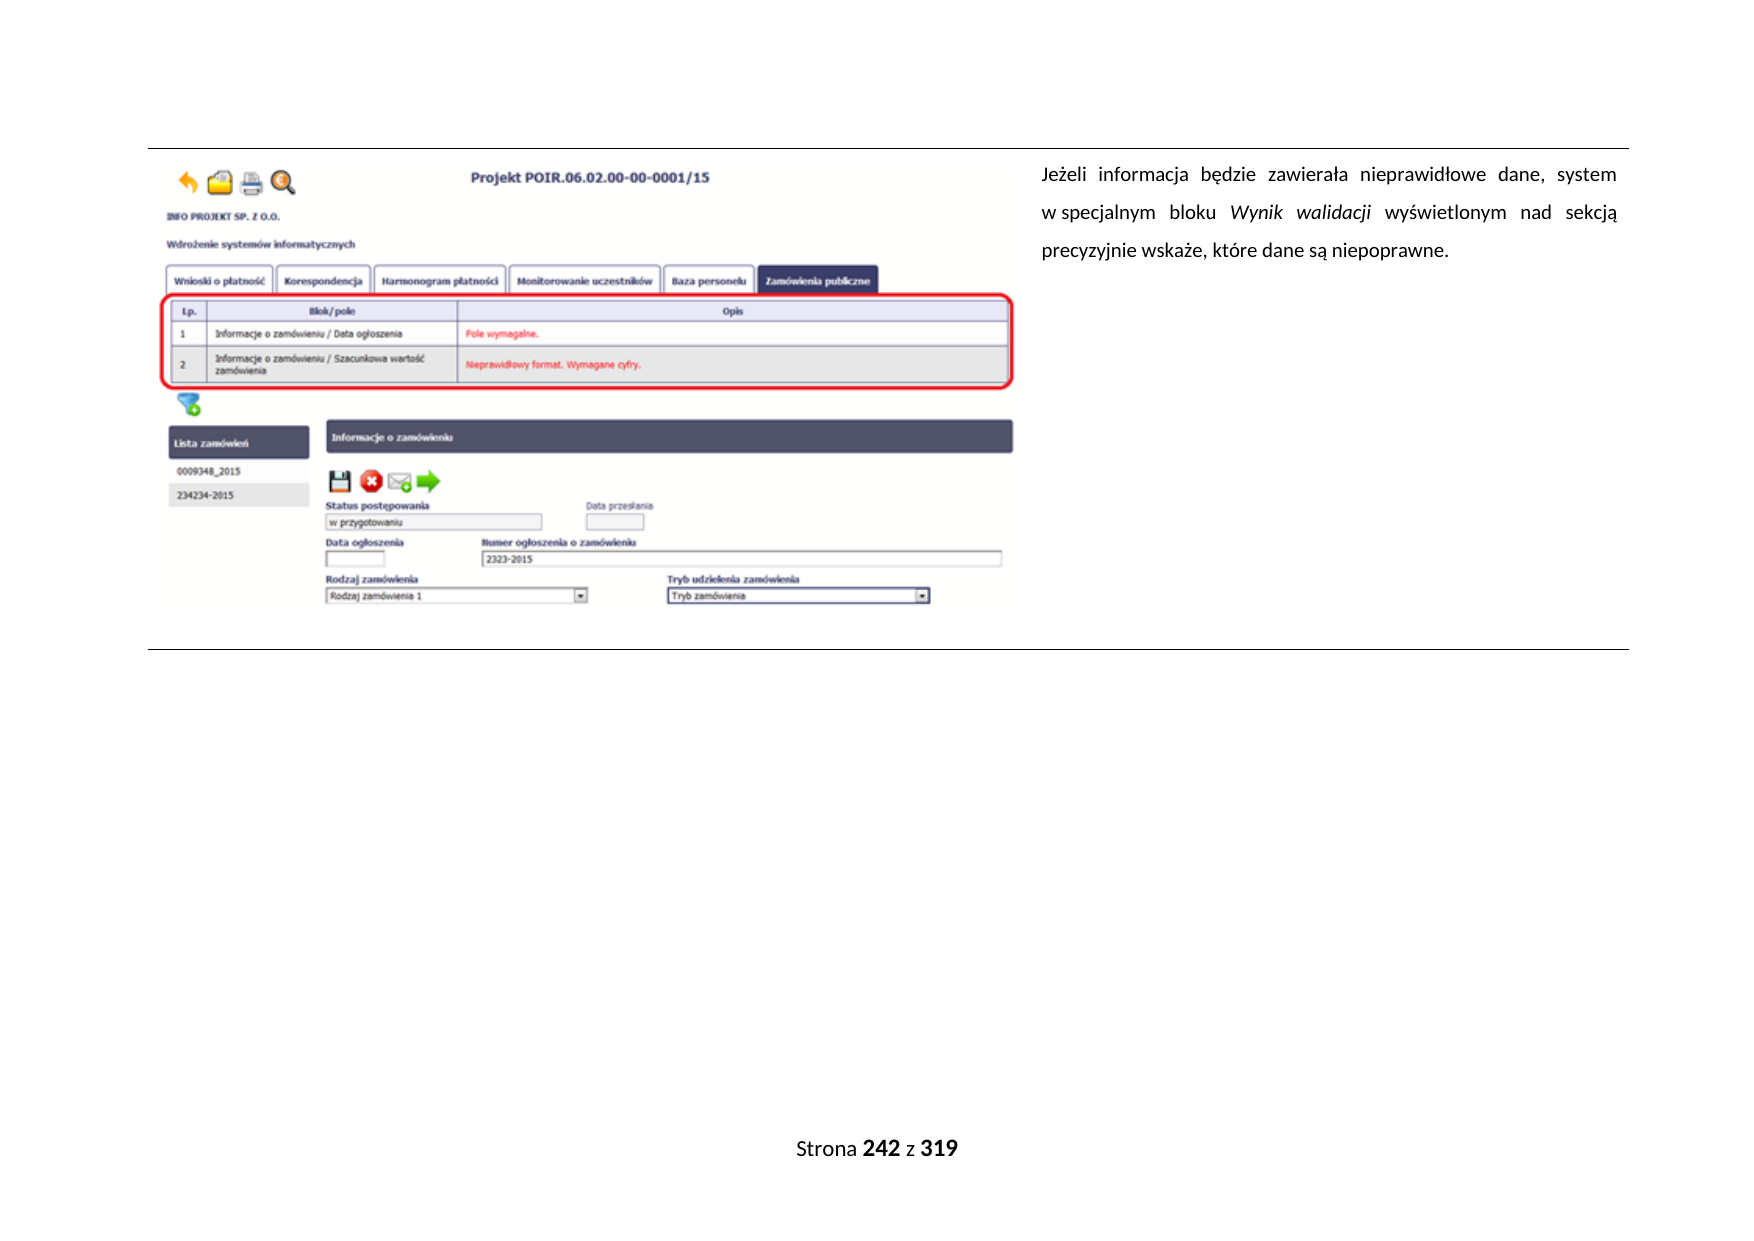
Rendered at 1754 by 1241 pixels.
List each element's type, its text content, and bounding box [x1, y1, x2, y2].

picture [158, 161, 1023, 612]
table_cell Jeżeli informacja będzie zawierała nieprawidłowe dane, system w specjalnym bloku Wynik walidacji wyświetlonym nad sekcją precyzyjnie wskaże, które dane są niepoprawne. [1030, 149, 1629, 649]
table_cell [148, 149, 1030, 649]
